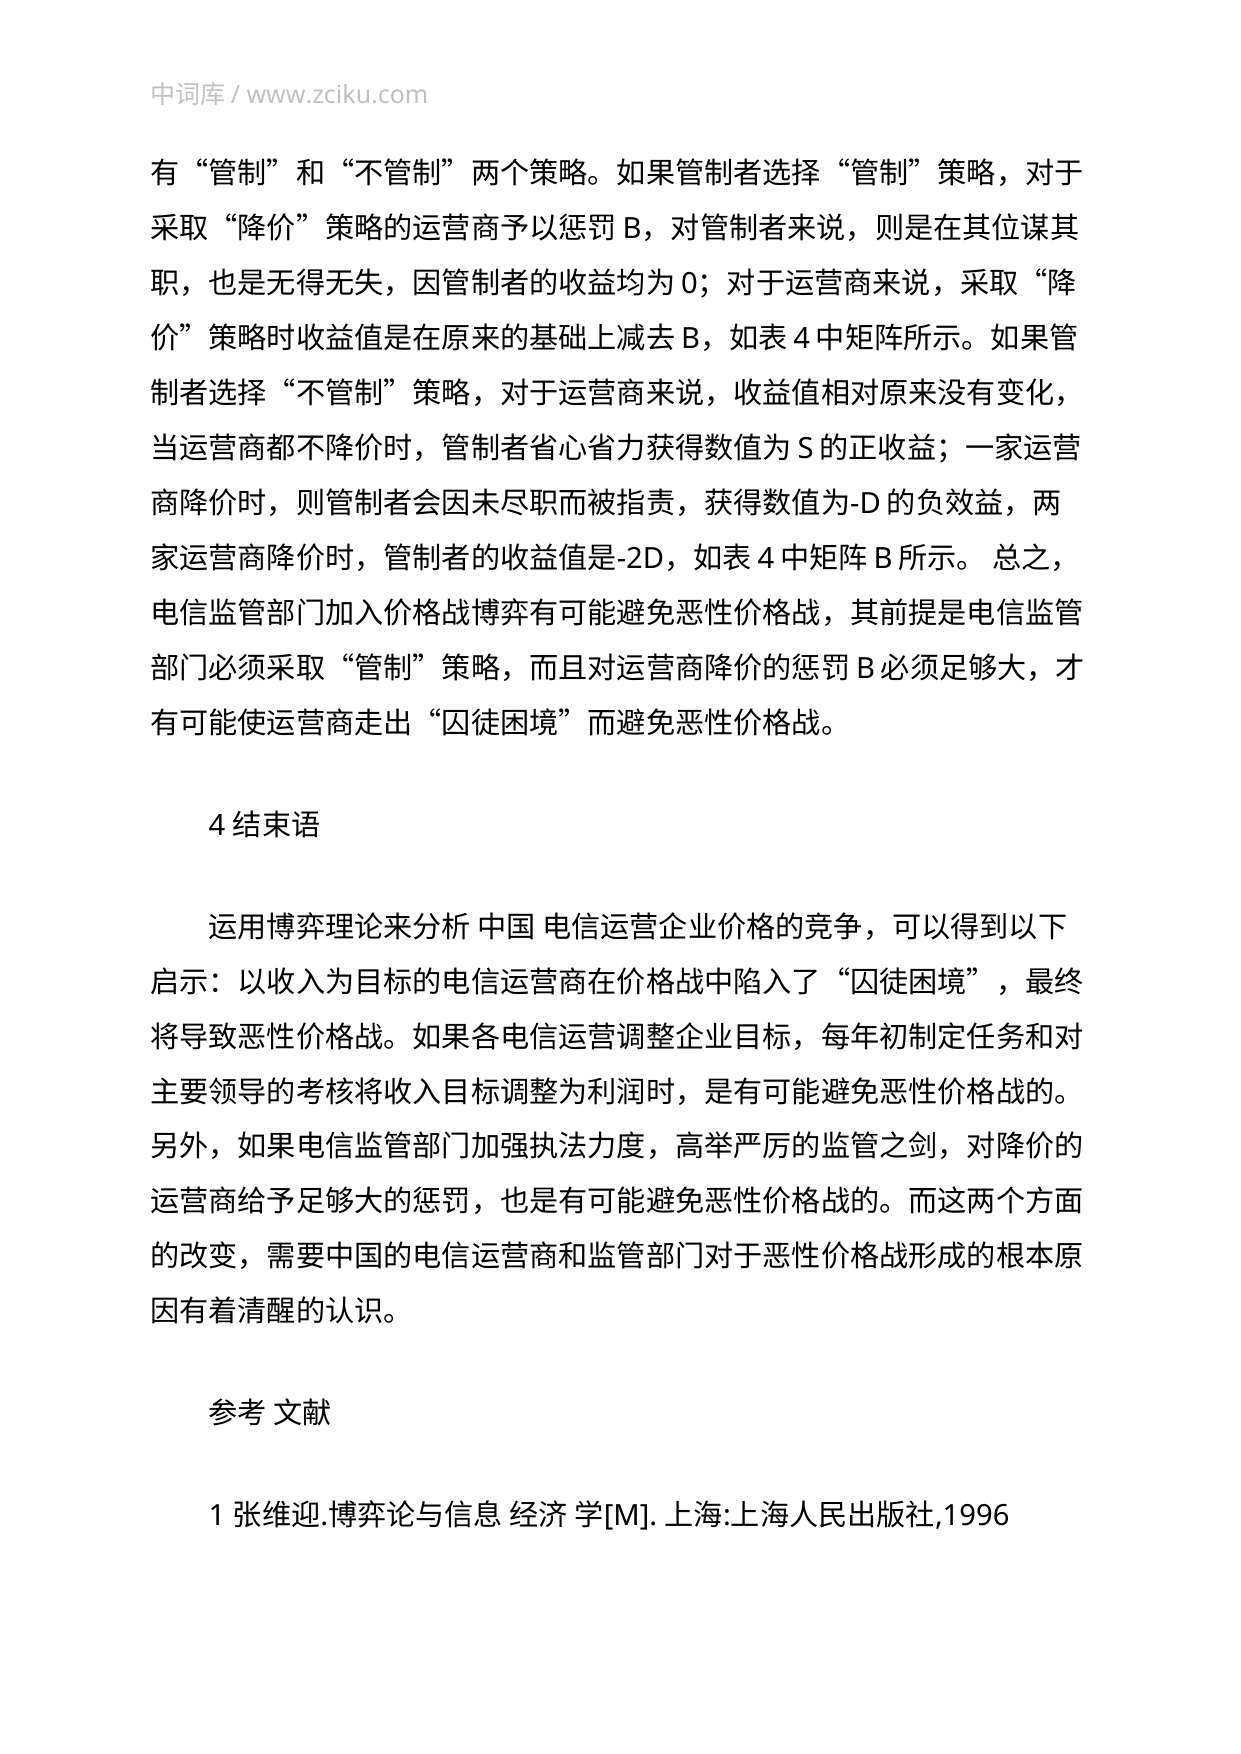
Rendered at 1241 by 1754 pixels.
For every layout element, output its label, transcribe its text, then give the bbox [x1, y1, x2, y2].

text 4 结束语 [150, 801, 1090, 844]
text 1 张维迎.博弈论与信息 经济 学[M]. 上海:上海人民出版社,1996 [150, 1491, 1090, 1534]
text 运用博弈理论来分析 中国 电信运营企业价格的竞争，可以得到以下启示：以收入为目标的电信运营商在价格战中陷入了“囚徒困境”，最终将导致恶性价格战。如果各电信运营调整企业目标，每年初制定任务和对主要领导的考核将收入目标调整为利润时，是有可能避免恶性价格战的。另外，如果电信监管部门加强执法力度，高举严厉的监管之剑，对降价的运营商给予足够大的惩罚，也是有可能避免恶性价格战的。而这两个方面的改变，需要中国的电信运营商和监管部门对于恶性价格战形成的根本原因有着清醒的认识。 [150, 903, 1090, 1330]
text 参考 文献 [150, 1389, 1090, 1432]
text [150, 150, 1090, 742]
